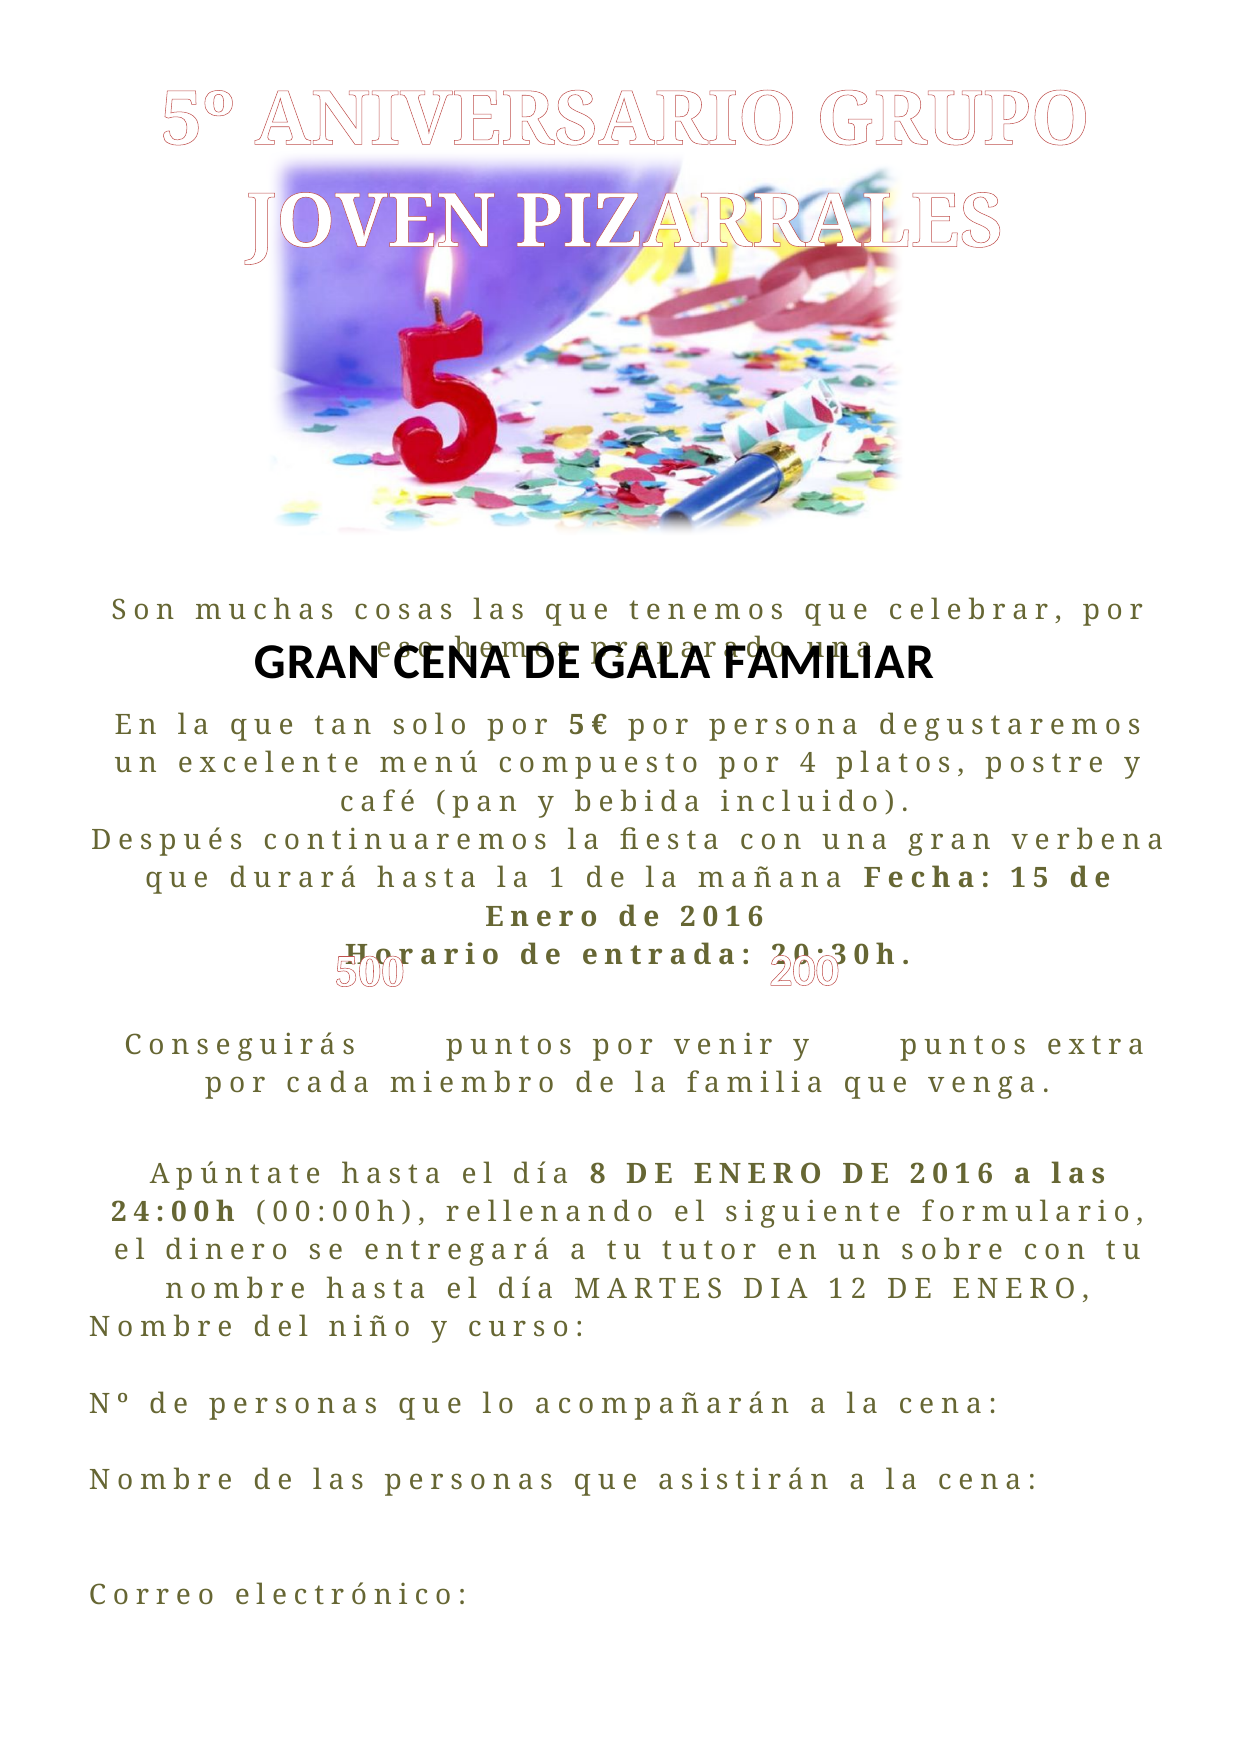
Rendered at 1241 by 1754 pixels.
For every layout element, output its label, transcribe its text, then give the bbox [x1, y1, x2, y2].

text Nombre del niño y curso: [89, 1306, 1167, 1344]
text Apúntate hasta el día 8 DE ENERO DE 2016 a las 24:00h (00:00h), rellenando el siguiente formulario, el dinero se entregará a tu tutor en un sobre con tu nombre hasta el día MARTES DIA 12 DE ENERO, [89, 1153, 1167, 1306]
text Nombre de las personas que asistirán a la cena: [89, 1459, 1167, 1498]
text Conseguirás puntos por venir y puntos extra por cada miembro de la familia que venga. [89, 1024, 1167, 1101]
text Correo electrónico: [89, 1574, 1167, 1613]
text Son muchas cosas las que tenemos que celebrar, por eso hemos preparado una En la que tan solo por 5€ por persona degustaremos un excelente menú compuesto por 4 platos, postre y café (pan y bebida incluido). Después continuaremos la fiesta con una gran verbena que durará hasta la 1 de la mañana Fecha: 15 de Enero de 2016 Horario de entrada: 20:30h. [89, 589, 1167, 973]
picture [296, 198, 318, 242]
picture [296, 180, 876, 507]
text Nº de personas que lo acompañarán a la cena: [89, 1383, 1167, 1421]
